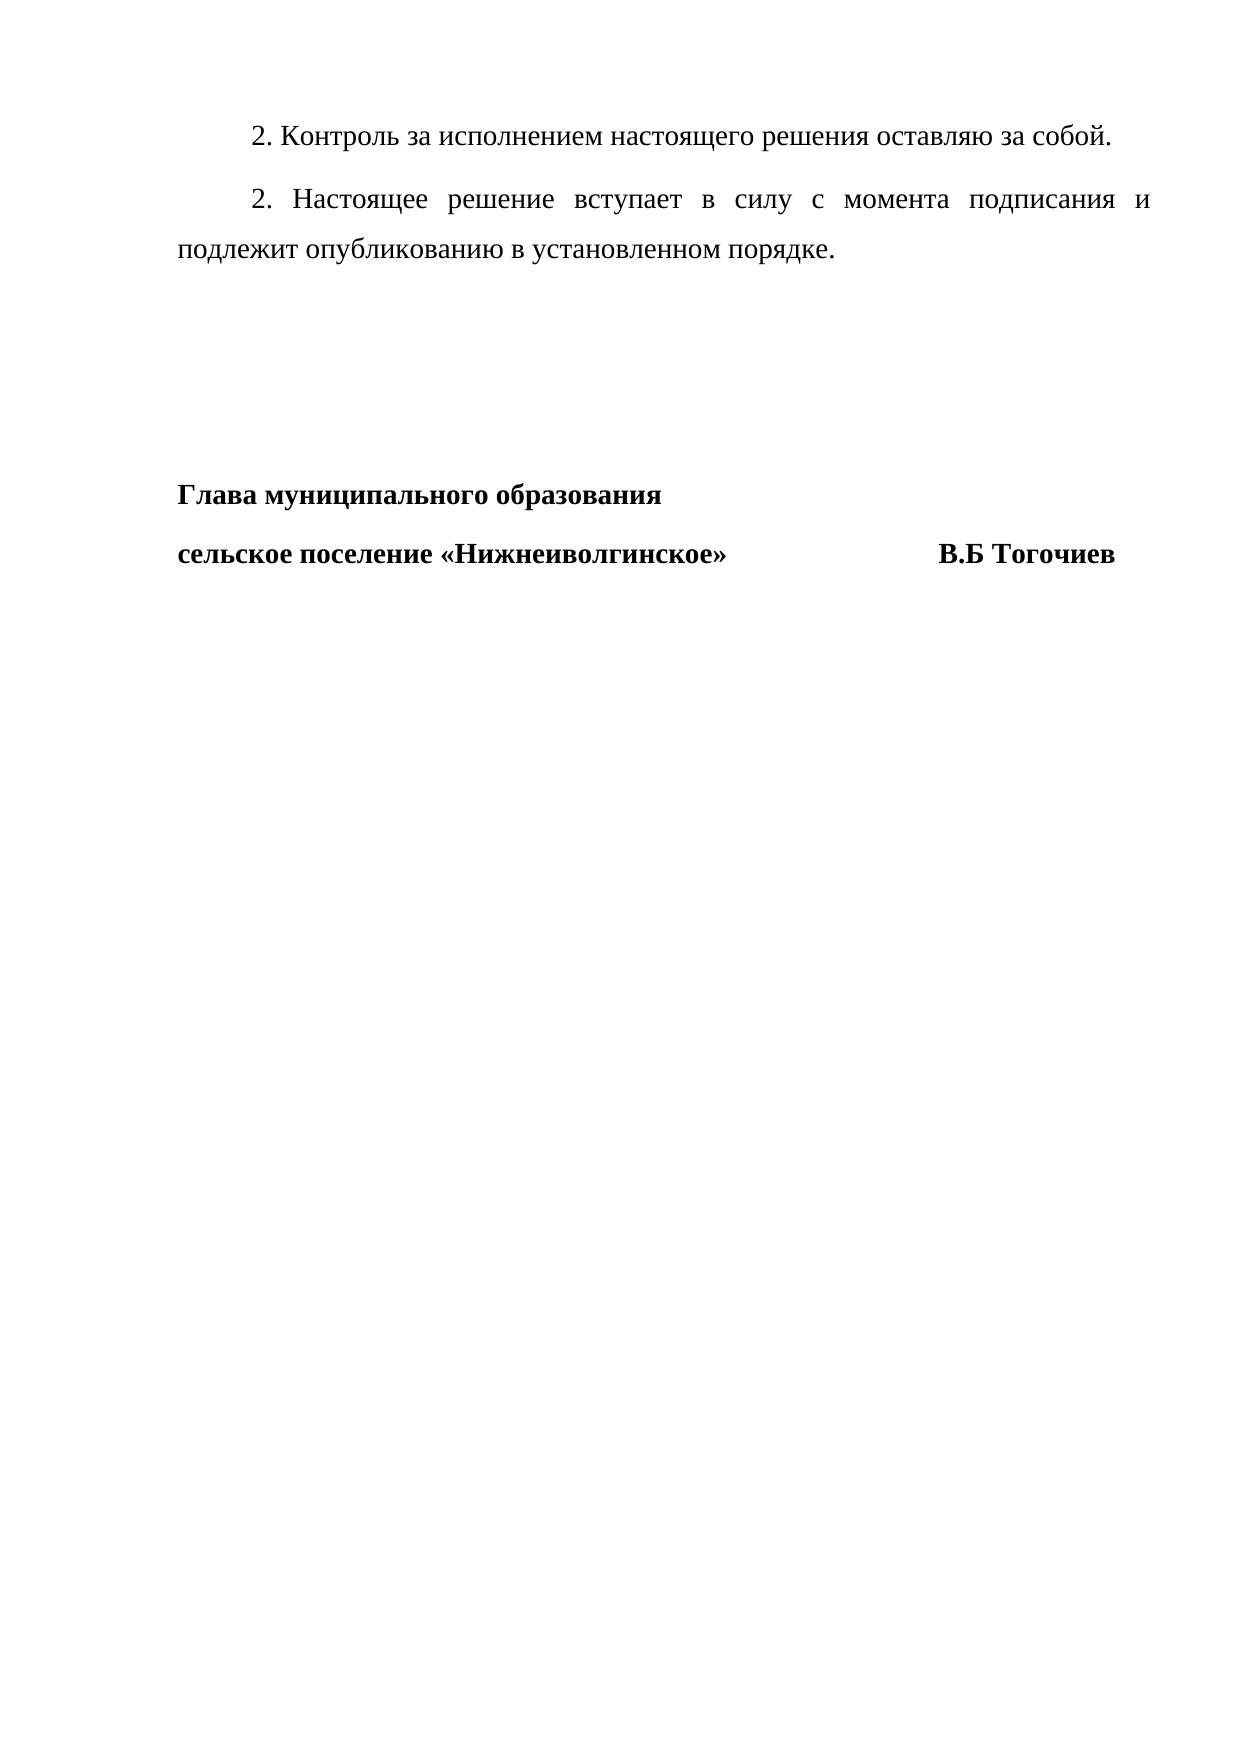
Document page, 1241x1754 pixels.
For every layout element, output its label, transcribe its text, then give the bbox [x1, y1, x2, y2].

text сельское поселение «Нижнеиволгинское» В.Б Тогочиев [177, 537, 1152, 570]
text 2. Настоящее решение вступает в силу с момента подписания и подлежит опубликованию в установленном порядке. [177, 181, 1152, 265]
text Глава муниципального образования [177, 477, 1152, 511]
text 2. Контроль за исполнением настоящего решения оставляю за собой. [177, 118, 1152, 152]
